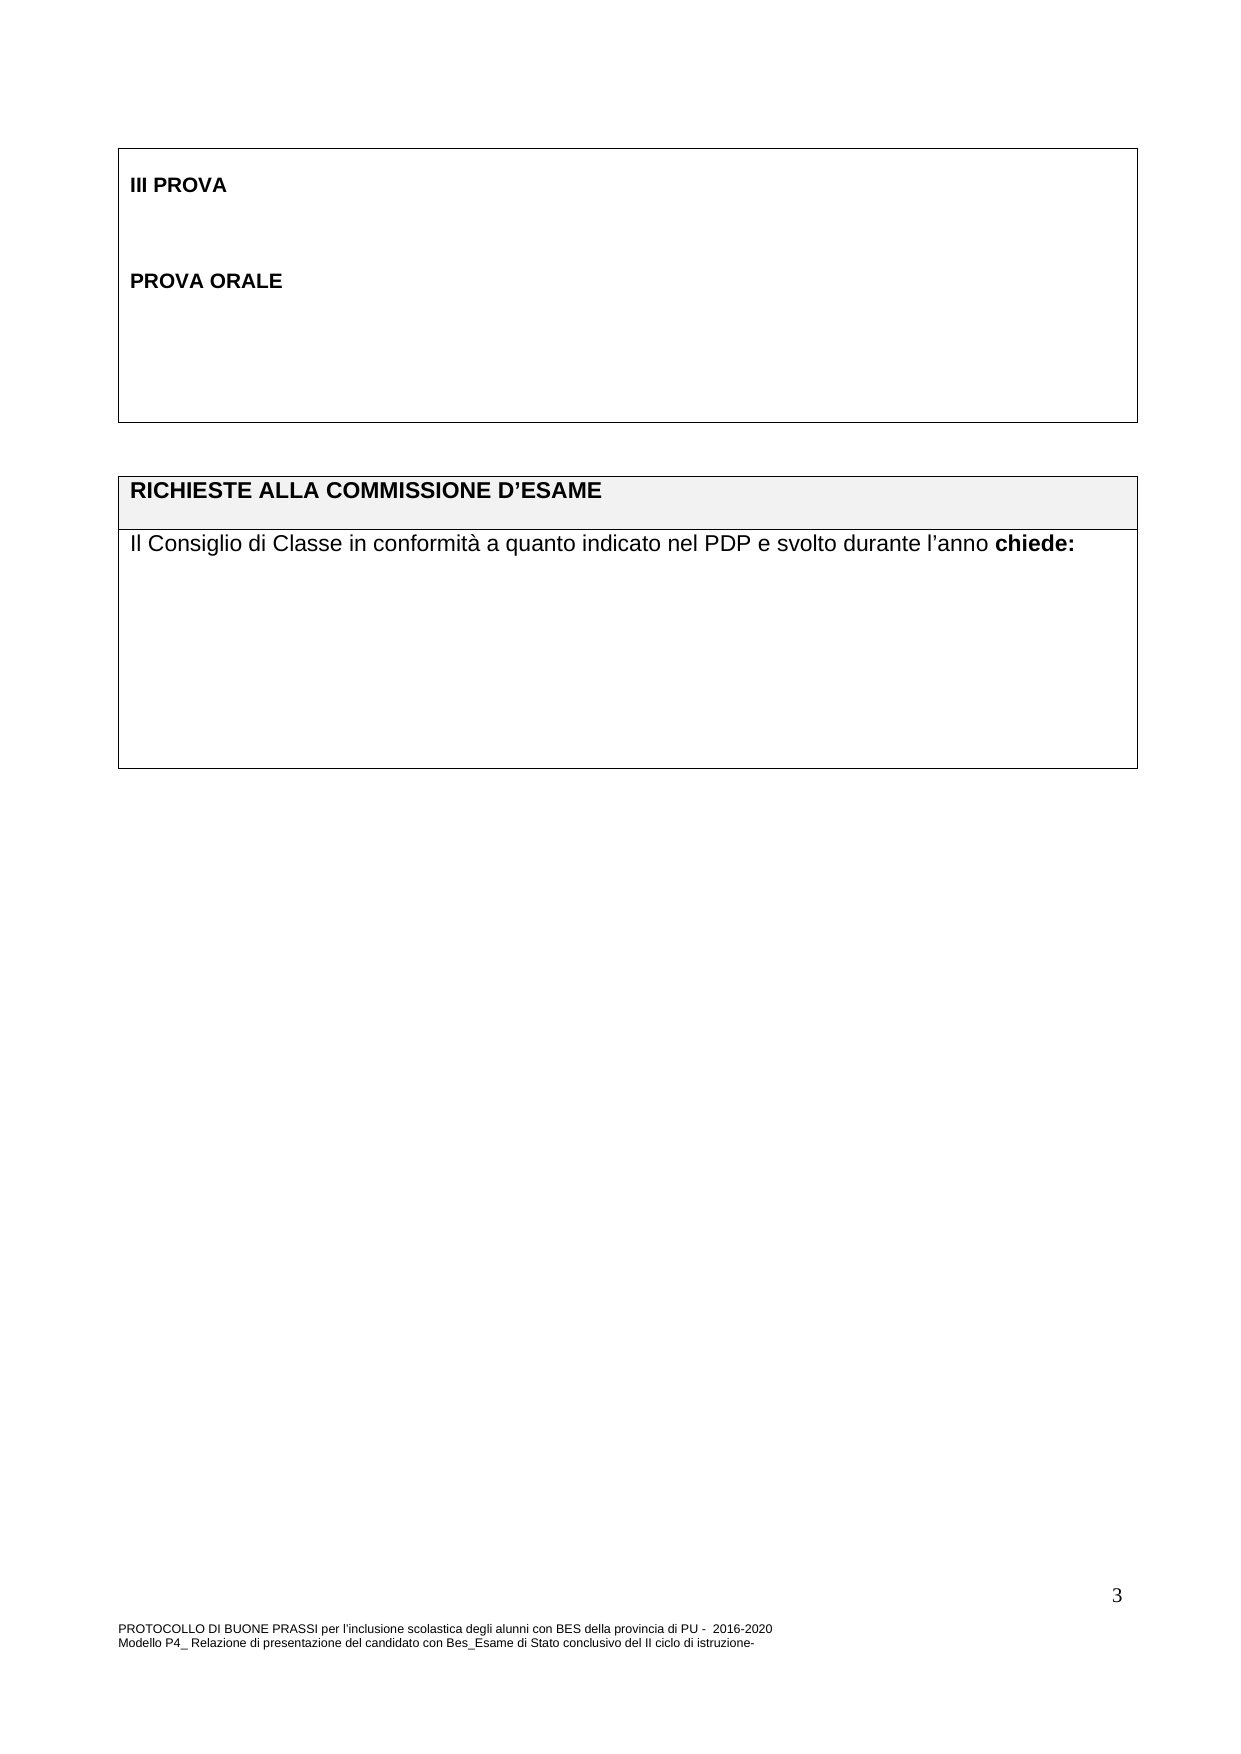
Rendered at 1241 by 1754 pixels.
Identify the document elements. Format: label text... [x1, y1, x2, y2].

table_cell Il Consiglio di Classe in conformità a quanto indicato nel PDP e svolto durante l’anno chiede: [119, 530, 1137, 767]
table_header RICHIESTE ALLA COMMISSIONE D’ESAME [119, 477, 1137, 529]
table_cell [119, 149, 1137, 422]
